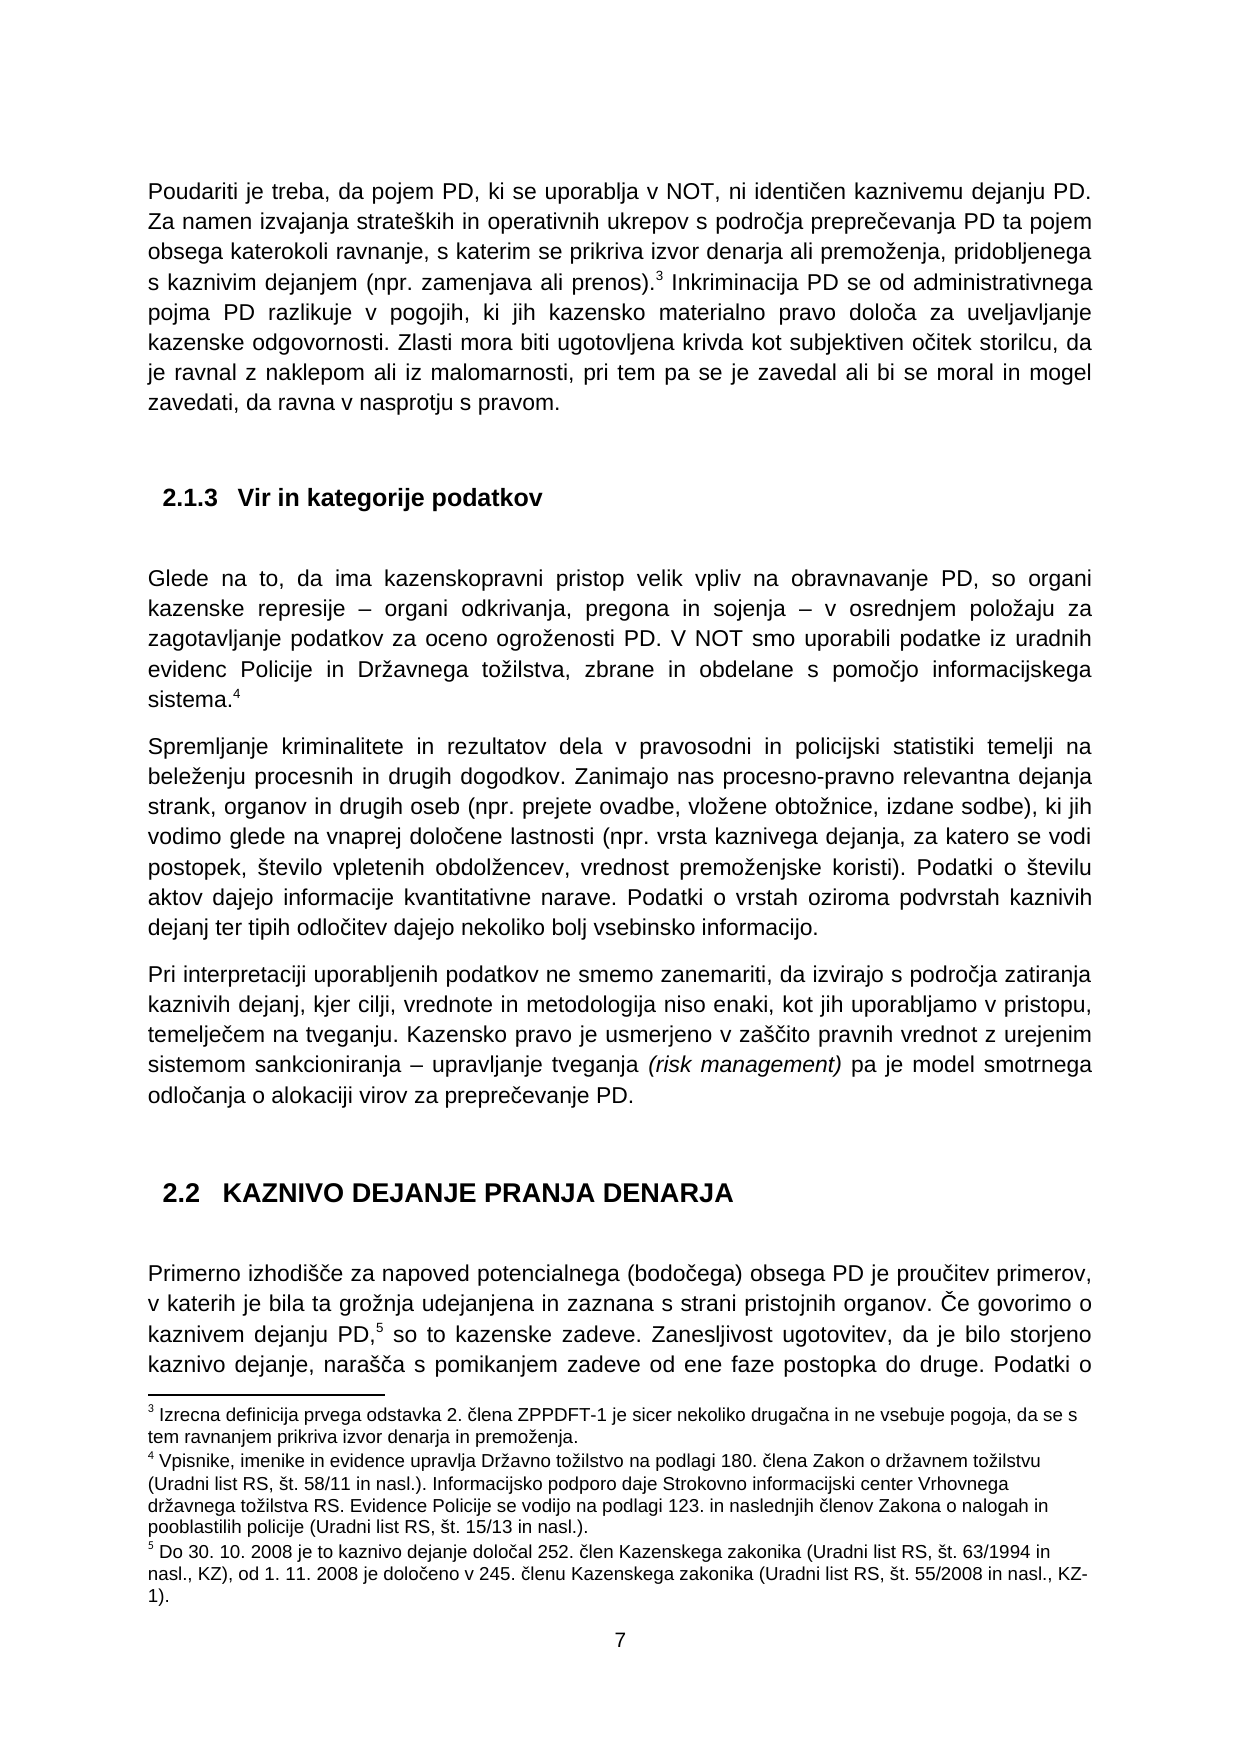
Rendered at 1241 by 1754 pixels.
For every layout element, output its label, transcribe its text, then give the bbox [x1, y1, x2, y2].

text Poudariti je treba, da pojem PD, ki se uporablja v NOT, ni identičen kaznivemu dejanju PD. Za namen izvajanja strateških in operativnih ukrepov s področja preprečevanja PD ta pojem obsega katerokoli ravnanje, s katerim se prikriva izvor denarja ali premoženja, pridobljenega s kaznivim dejanjem (npr. zamenjava ali prenos). Inkriminacija PD se od administrativnega pojma PD razlikuje v pogojih, ki jih kazensko materialno pravo določa za uveljavljanje kazenske odgovornosti. Zlasti mora biti ugotovljena krivda kot subjektiven očitek storilcu, da je ravnal z naklepom ali iz malomarnosti, pri tem pa se je zavedal ali bi se moral in mogel zavedati, da ravna v nasprotju s pravom. [148, 178, 1093, 416]
subtitle Vir in kategorije podatkov [162, 483, 1093, 512]
text Spremljanje kriminalitete in rezultatov dela v pravosodni in policijski statistiki temelji na beleženju procesnih in drugih dogodkov. Zanimajo nas procesno-pravno relevantna dejanja strank, organov in drugih oseb (npr. prejete ovadbe, vložene obtožnice, izdane sodbe), ki jih vodimo glede na vnaprej določene lastnosti (npr. vrsta kaznivega dejanja, za katero se vodi postopek, število vpletenih obdolžencev, vrednost premoženjske koristi). Podatki o številu aktov dajejo informacije kvantitativne narave. Podatki o vrstah oziroma podvrstah kaznivih dejanj ter tipih odločitev dajejo nekoliko bolj vsebinsko informacijo. [148, 733, 1093, 940]
subtitle KAZNIVO DEJANJE PRANJA DENARJA [162, 1177, 1093, 1208]
text Glede na to, da ima kazenskopravni pristop velik vpliv na obravnavanje PD, so organi kazenske represije – organi odkrivanja, pregona in sojenja – v osrednjem položaju za zagotavljanje podatkov za oceno ogroženosti PD. V NOT smo uporabili podatke iz uradnih evidenc Policije in Državnega tožilstva, zbrane in obdelane s pomočjo informacijskega sistema. [148, 565, 1093, 712]
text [148, 1260, 1093, 1377]
text Pri interpretaciji uporabljenih podatkov ne smemo zanemariti, da izvirajo s področja zatiranja kaznivih dejanj, kjer cilji, vrednote in metodologija niso enaki, kot jih uporabljamo v pristopu, temelječem na tveganju. Kazensko pravo je usmerjeno v zaščito pravnih vrednot z urejenim sistemom sankcioniranja – upravljanje tveganja (risk management) pa je model smotrnega odločanja o alokaciji virov za preprečevanje PD. [148, 961, 1093, 1108]
